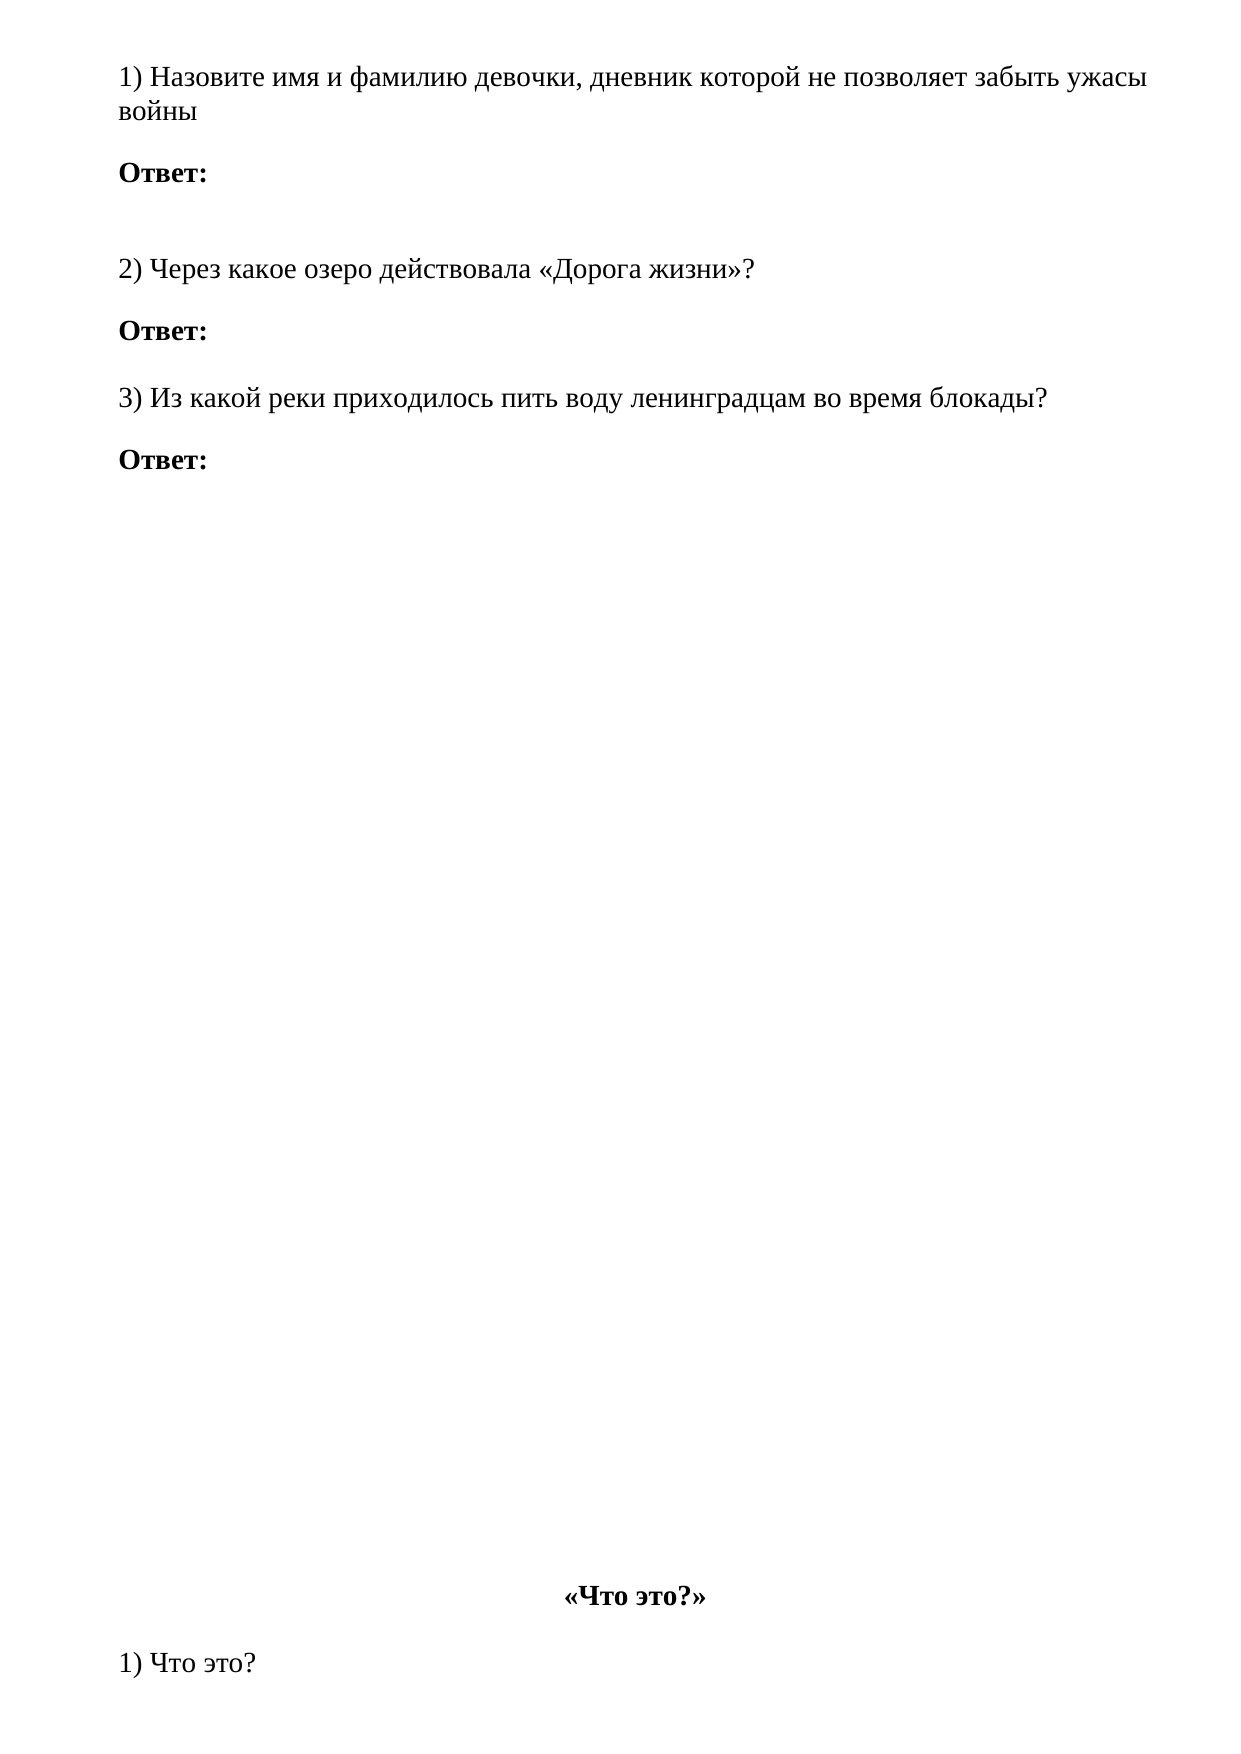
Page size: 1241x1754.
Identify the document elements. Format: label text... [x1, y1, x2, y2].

text Ответ: [118, 155, 1152, 188]
text Ответ: [118, 313, 1152, 347]
text 2) Через какое озеро действовала «Дорога жизни»? [118, 251, 1152, 284]
text «Что это?» [118, 1578, 1152, 1612]
text 1) Что это? [118, 1645, 1152, 1679]
text 1) Назовите имя и фамилию девочки, дневник которой не позволяет забыть ужасы войны [118, 59, 1152, 126]
text 3) Из какой реки приходилось пить воду ленинградцам во время блокады? [118, 380, 1152, 414]
text Ответ: [118, 442, 1152, 476]
